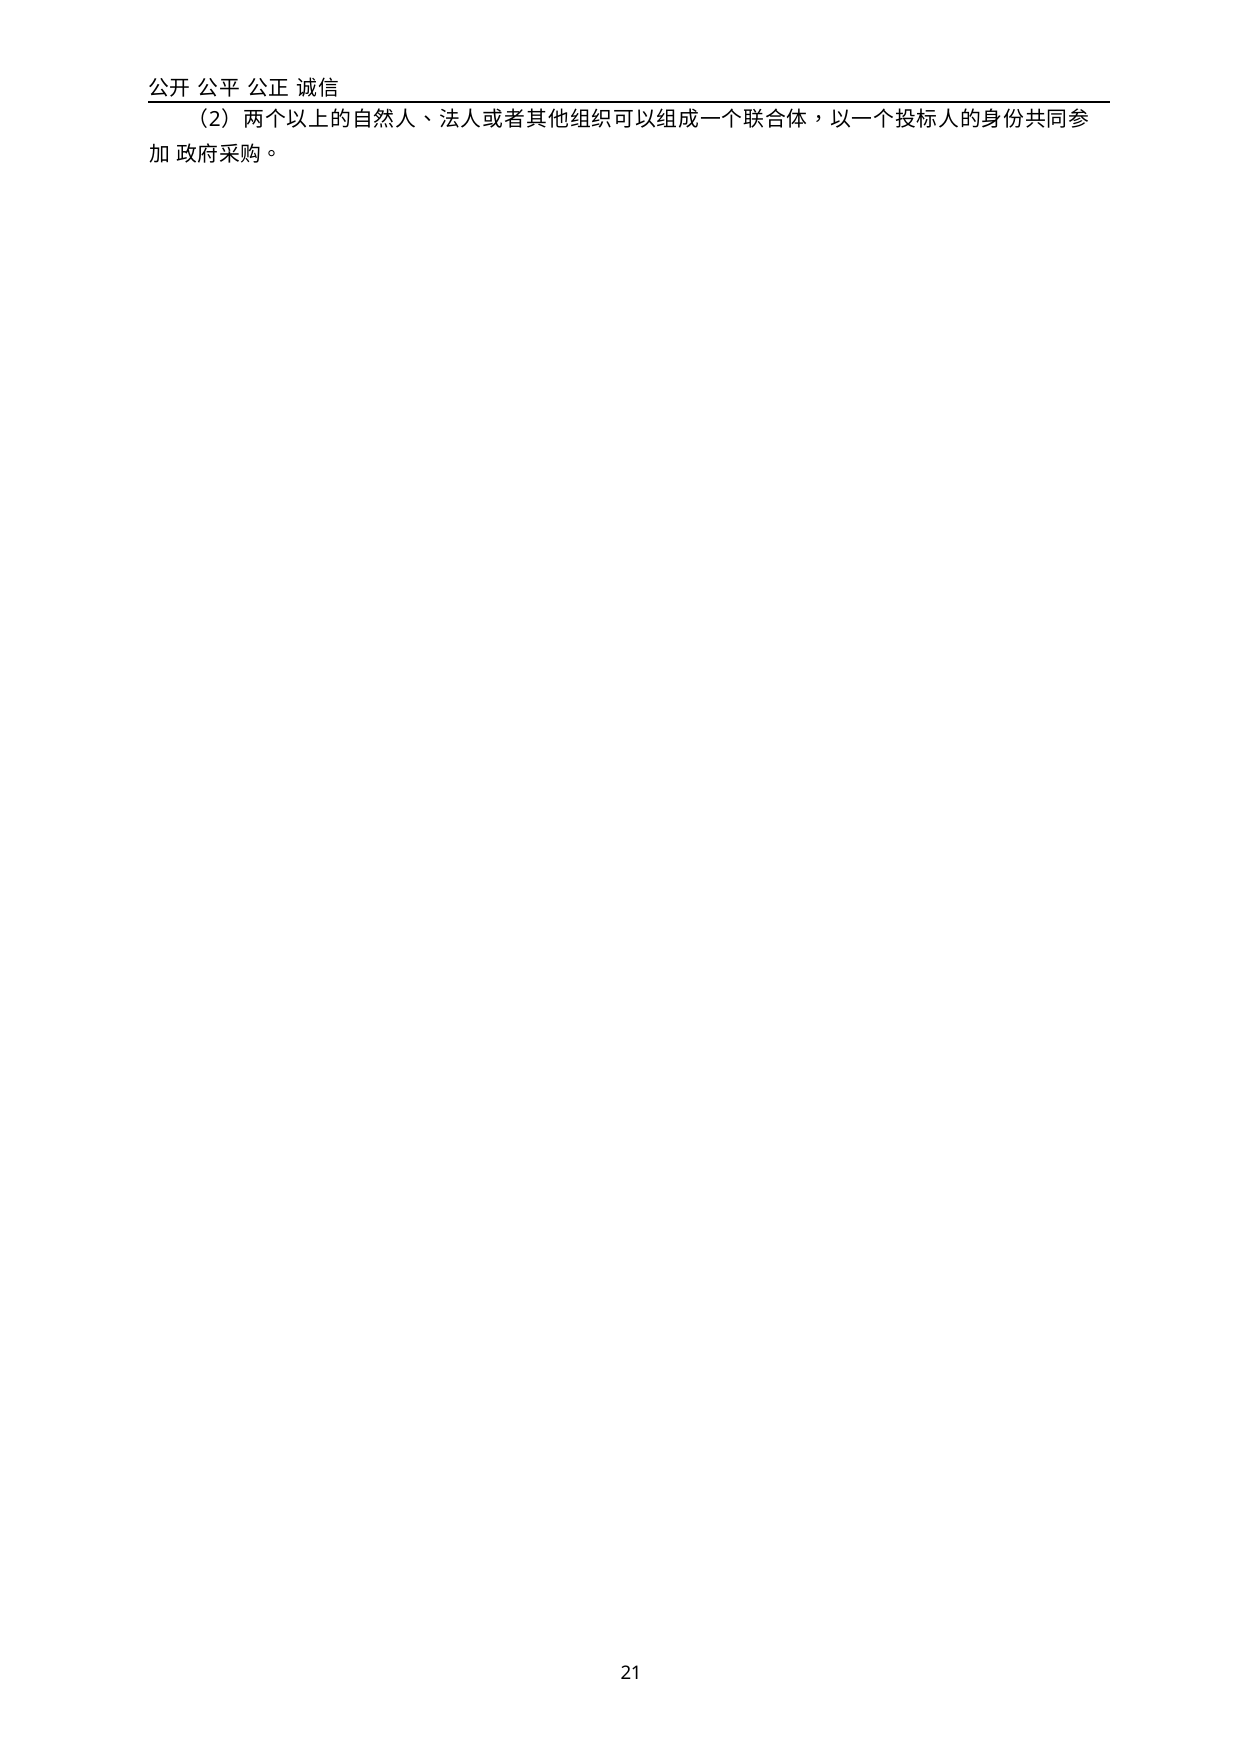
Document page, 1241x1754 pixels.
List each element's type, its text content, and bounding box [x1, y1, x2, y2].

text （2）两个以上的自然人、法人或者其他组织可以组成一个联合体，以一个投标人的身份共同参加 政府采购。 [149, 104, 1110, 168]
